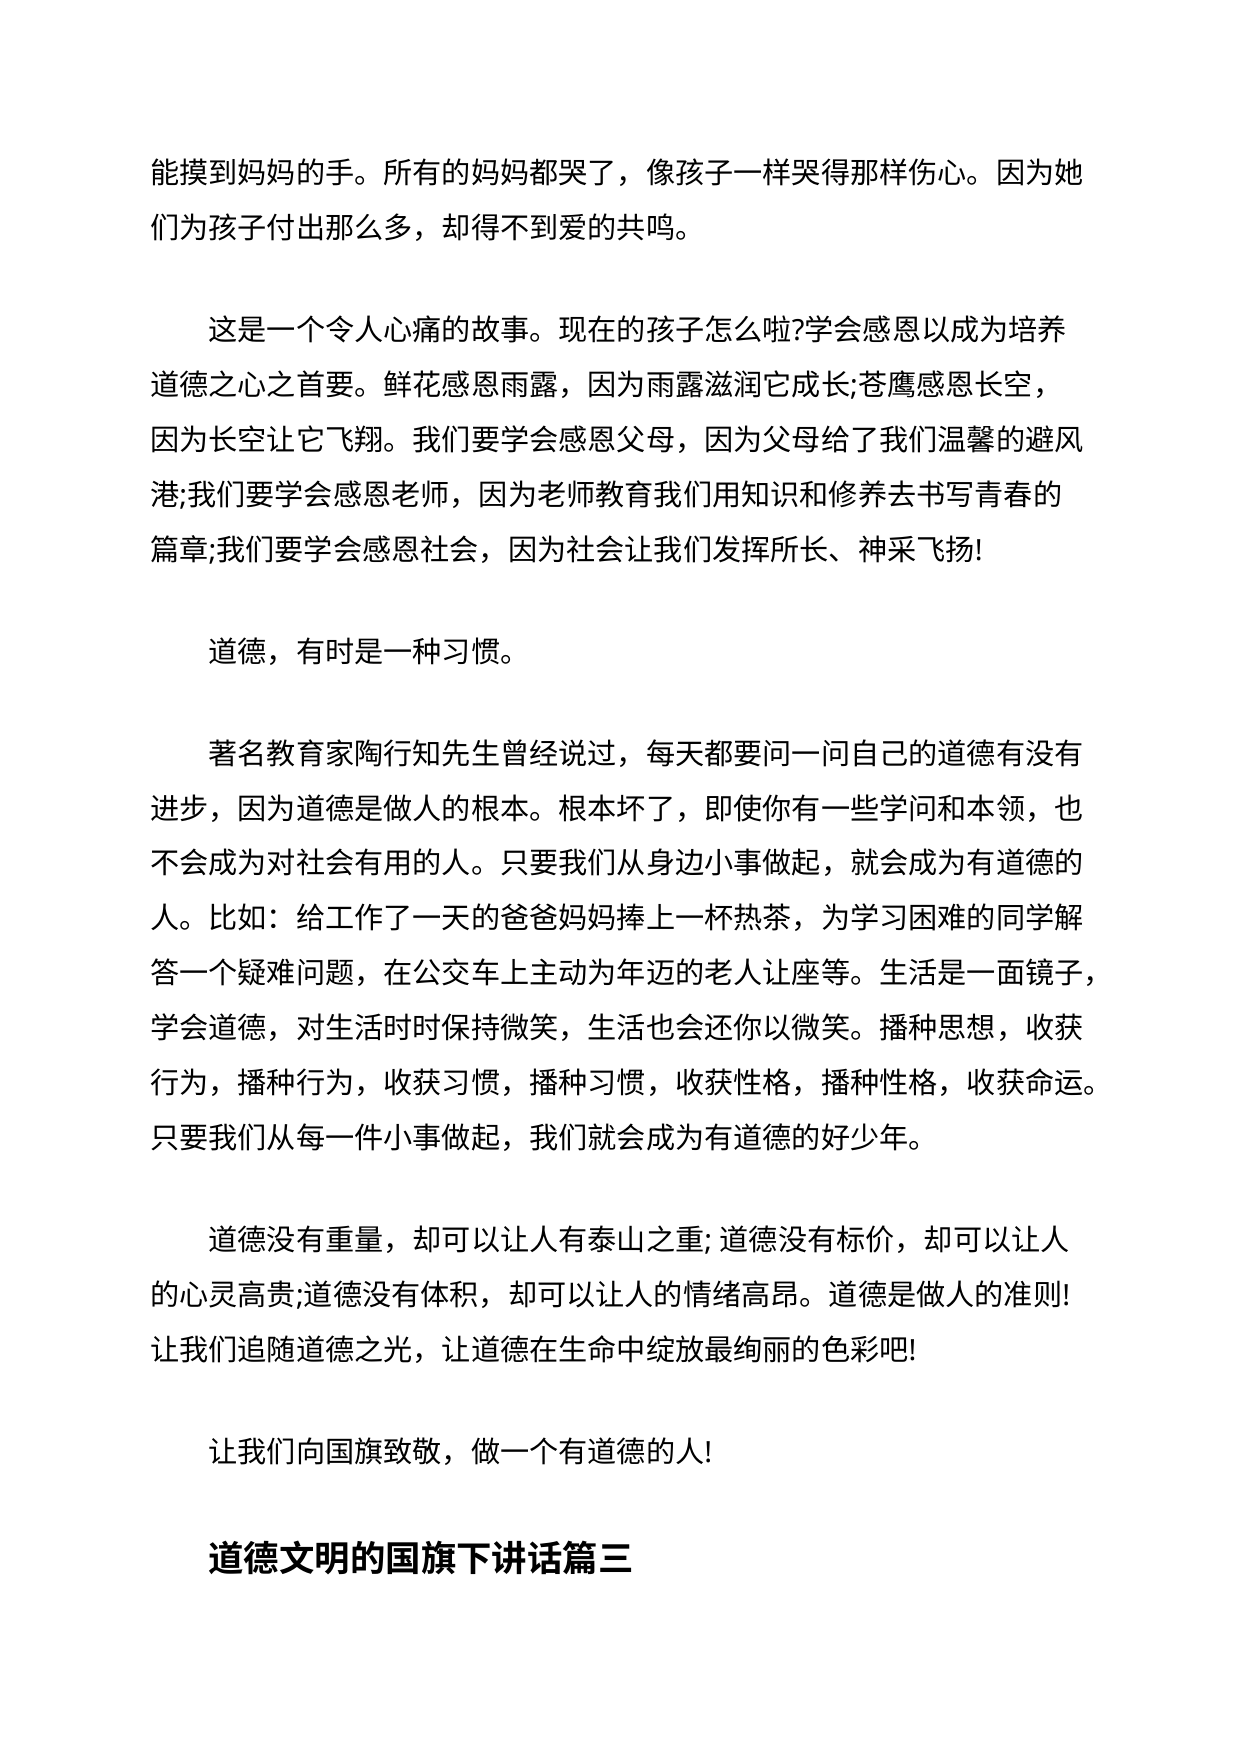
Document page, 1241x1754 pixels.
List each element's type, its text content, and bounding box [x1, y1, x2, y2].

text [150, 150, 1090, 247]
text 道德文明的国旗下讲话篇三 [150, 1530, 1090, 1582]
text 道德，有时是一种习惯。 [150, 628, 1090, 671]
text 道德没有重量，却可以让人有泰山之重; 道德没有标价，却可以让人的心灵高贵;道德没有体积，却可以让人的情绪高昂。道德是做人的准则! 让我们追随道德之光，让道德在生命中绽放最绚丽的色彩吧! [150, 1216, 1090, 1369]
text 让我们向国旗致敬，做一个有道德的人! [150, 1428, 1090, 1471]
text 这是一个令人心痛的故事。现在的孩子怎么啦?学会感恩以成为培养道德之心之首要。鲜花感恩雨露，因为雨露滋润它成长;苍鹰感恩长空，因为长空让它飞翔。我们要学会感恩父母，因为父母给了我们温馨的避风港;我们要学会感恩老师，因为老师教育我们用知识和修养去书写青春的篇章;我们要学会感恩社会，因为社会让我们发挥所长、神采飞扬! [150, 307, 1090, 569]
text 著名教育家陶行知先生曾经说过，每天都要问一问自己的道德有没有进步，因为道德是做人的根本。根本坏了，即使你有一些学问和本领，也不会成为对社会有用的人。只要我们从身边小事做起，就会成为有道德的人。比如：给工作了一天的爸爸妈妈捧上一杯热茶，为学习困难的同学解答一个疑难问题，在公交车上主动为年迈的老人让座等。生活是一面镜子，学会道德，对生活时时保持微笑，生活也会还你以微笑。播种思想，收获行为，播种行为，收获习惯，播种习惯，收获性格，播种性格，收获命运。只要我们从每一件小事做起，我们就会成为有道德的好少年。 [150, 730, 1090, 1157]
